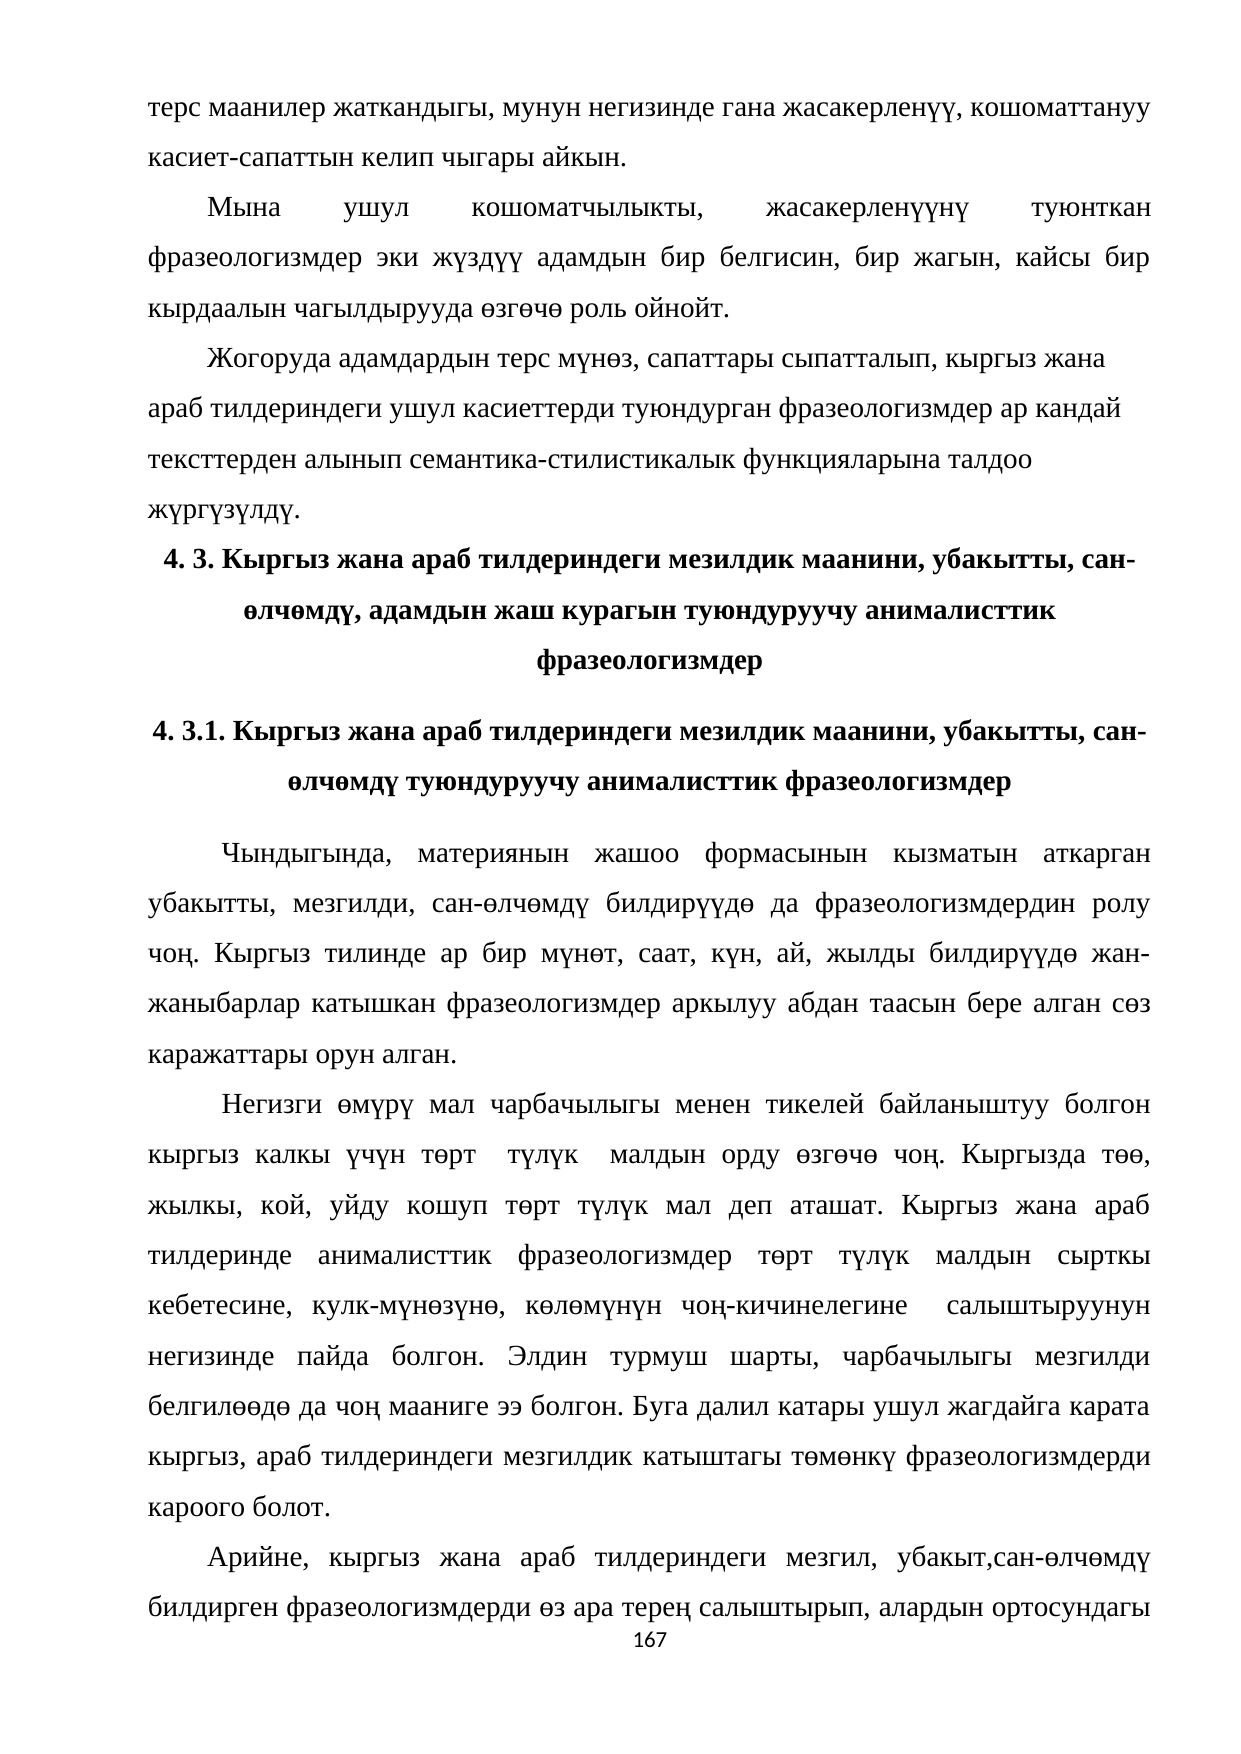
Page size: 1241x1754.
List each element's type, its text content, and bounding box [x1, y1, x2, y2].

text Жогоруда адамдардын терс мүнөз, сапаттары сыпатталып, кыргыз жана араб тилдериндеги ушул касиеттерди туюндурган фразеологизмдер ар кандай тексттерден алынып семантика-стилистикалык функцияларына талдоо жүргүзүлдү. [148, 340, 1152, 525]
text 4. 3.1. Кыргыз жана араб тилдериндеги мезилдик маанини, убакытты, сан-өлчөмдү туюндуруучу анималисттик фразеологизмдер [148, 713, 1152, 797]
text Мына ушул кошоматчылыкты, жасакерленүүнү туюнткан фразеологизмдер эки жүздүү адамдын бир белгисин, бир жагын, кайсы бир кырдаалын чагылдырууда өзгөчө роль ойнойт. [148, 189, 1152, 323]
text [148, 1539, 1152, 1623]
text 4. 3. Кыргыз жана араб тилдериндеги мезилдик маанини, убакытты, сан-өлчөмдү, адамдын жаш курагын туюндуруучу анималисттик фразеологизмдер [148, 541, 1152, 676]
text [148, 89, 1152, 172]
text Чындыгында, материянын жашоо формасынын кызматын аткарган убакытты, мезгилди, сан-өлчөмдү билдирүүдө да фразеологизмдердин ролу чоң. Кыргыз тилинде ар бир мүнөт, саат, күн, ай, жылды билдирүүдө жан-жаныбарлар катышкан фразеологизмдер аркылуу абдан таасын бере алган сөз каражаттары орун алган. [148, 835, 1152, 1069]
text Негизги өмүрү мал чарбачылыгы менен тикелей байланыштуу болгон кыргыз калкы үчүн төрт түлүк малдын орду өзгөчө чоң. Кыргызда төө, жылкы, кой, уйду кошуп төрт түлүк мал деп аташат. Кыргыз жана араб тилдеринде анималисттик фразеологизмдер төрт түлүк малдын сырткы кебетесине, кулк-мүнөзүнө, көлөмүнүн чоң-кичинелегине салыштыруунун негизинде пайда болгон. Элдин турмуш шарты, чарбачылыгы мезгилди белгилөөдө да чоң мааниге ээ болгон. Буга далил катары ушул жагдайга карата кыргыз, араб тилдериндеги мезгилдик катыштагы төмөнкү фразеологизмдерди кароого болот. [148, 1086, 1152, 1522]
